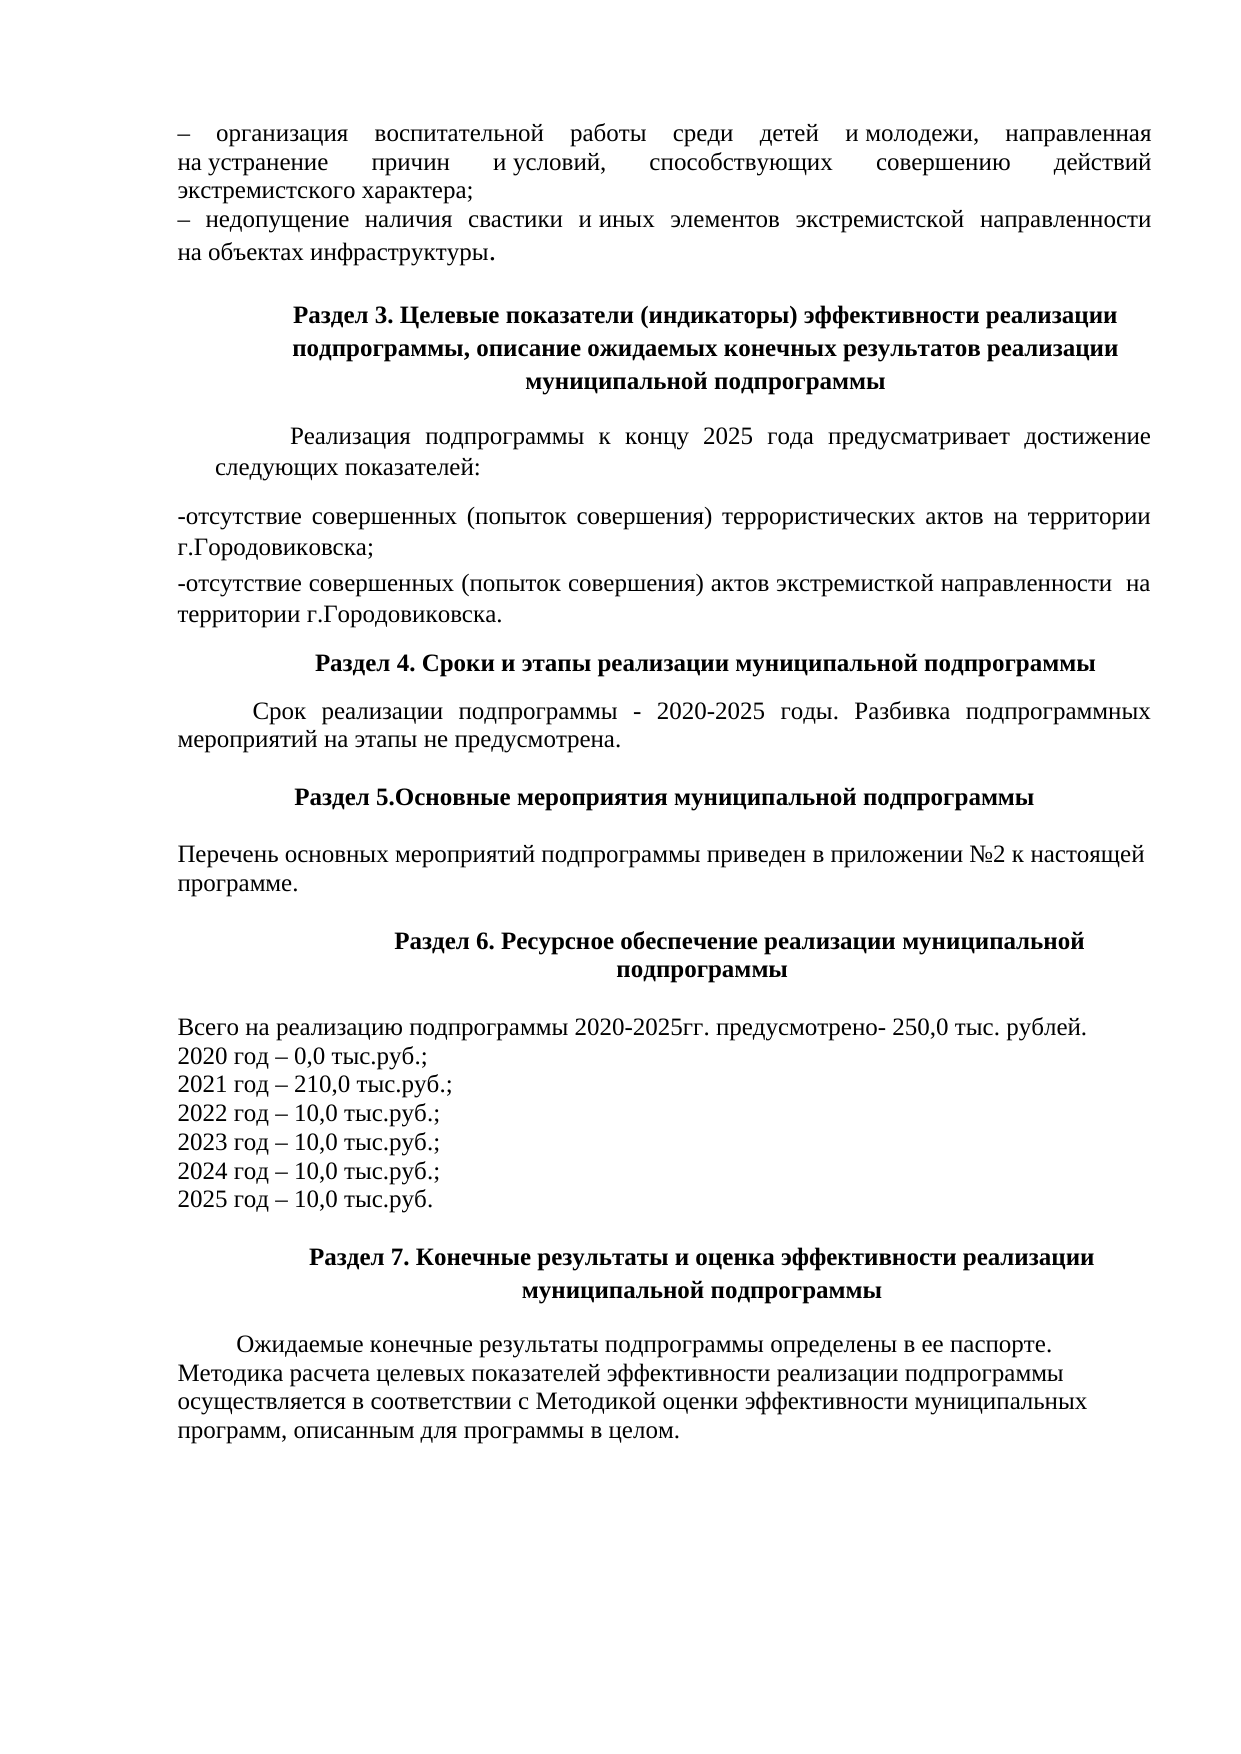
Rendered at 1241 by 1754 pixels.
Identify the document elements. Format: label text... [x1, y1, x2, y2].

text -отсутствие совершенных (попыток совершения) актов экстремисткой направленности на территории г.Городовиковска. [177, 567, 1152, 628]
text Срок реализации подпрограммы - 2020-2025 годы. Разбивка подпрограммных мероприятий на этапы не предусмотрена. [177, 696, 1152, 753]
list Раздел 3. Целевые показатели (индикаторы) эффективности реализации подпрограммы, описание ожидаемых конечных результатов реализации муниципальной подпрограммы [259, 300, 1152, 394]
list Раздел 7. Конечные результаты и оценка эффективности реализации муниципальной подпрограммы [252, 1242, 1152, 1304]
text -отсутствие совершенных (попыток совершения) террористических актов на территории г.Городовиковска; [177, 499, 1152, 560]
text – недопущение наличия свастики и иных элементов экстремистской направленности на объектах инфраструктуры. [177, 204, 1152, 267]
text Ожидаемые конечные результаты подпрограммы определены в ее паспорте. [177, 1329, 1152, 1358]
text – организация воспитательной работы среди детей и молодежи, направленная на устранение причин и условий, способствующих совершению действий экстремистского характера; [177, 118, 1152, 204]
text 2025 год – 10,0 тыс.руб. [177, 1184, 1152, 1213]
text Всего на реализацию подпрограммы 2020-2025гг. предусмотрено- 250,0 тыс. рублей. [177, 1012, 1152, 1041]
text 2024 год – 10,0 тыс.руб.; [177, 1156, 1152, 1184]
text 2021 год – 210,0 тыс.руб.; [177, 1069, 1152, 1098]
text Методика расчета целевых показателей эффективности реализации подпрограммы осуществляется в соответствии с Методикой оценки эффективности муниципальных программ, описанным для программы в целом. [177, 1358, 1152, 1444]
text Перечень основных мероприятий подпрограммы приведен в приложении №2 к настоящей программе. [177, 839, 1152, 897]
text Реализация подпрограммы к концу 2025 года предусматривает достижение следующих показателей: [215, 419, 1152, 481]
text 2023 год – 10,0 тыс.руб.; [177, 1127, 1152, 1156]
text 2022 год – 10,0 тыс.руб.; [177, 1098, 1152, 1127]
text 2020 год – 0,0 тыс.руб.; [177, 1041, 1152, 1069]
list Раздел 4. Сроки и этапы реализации муниципальной подпрограммы [259, 646, 1152, 677]
text Раздел 5.Основные мероприятия муниципальной подпрограммы [177, 782, 1152, 811]
list Раздел 6. Ресурсное обеспечение реализации муниципальной подпрограммы [252, 926, 1152, 983]
